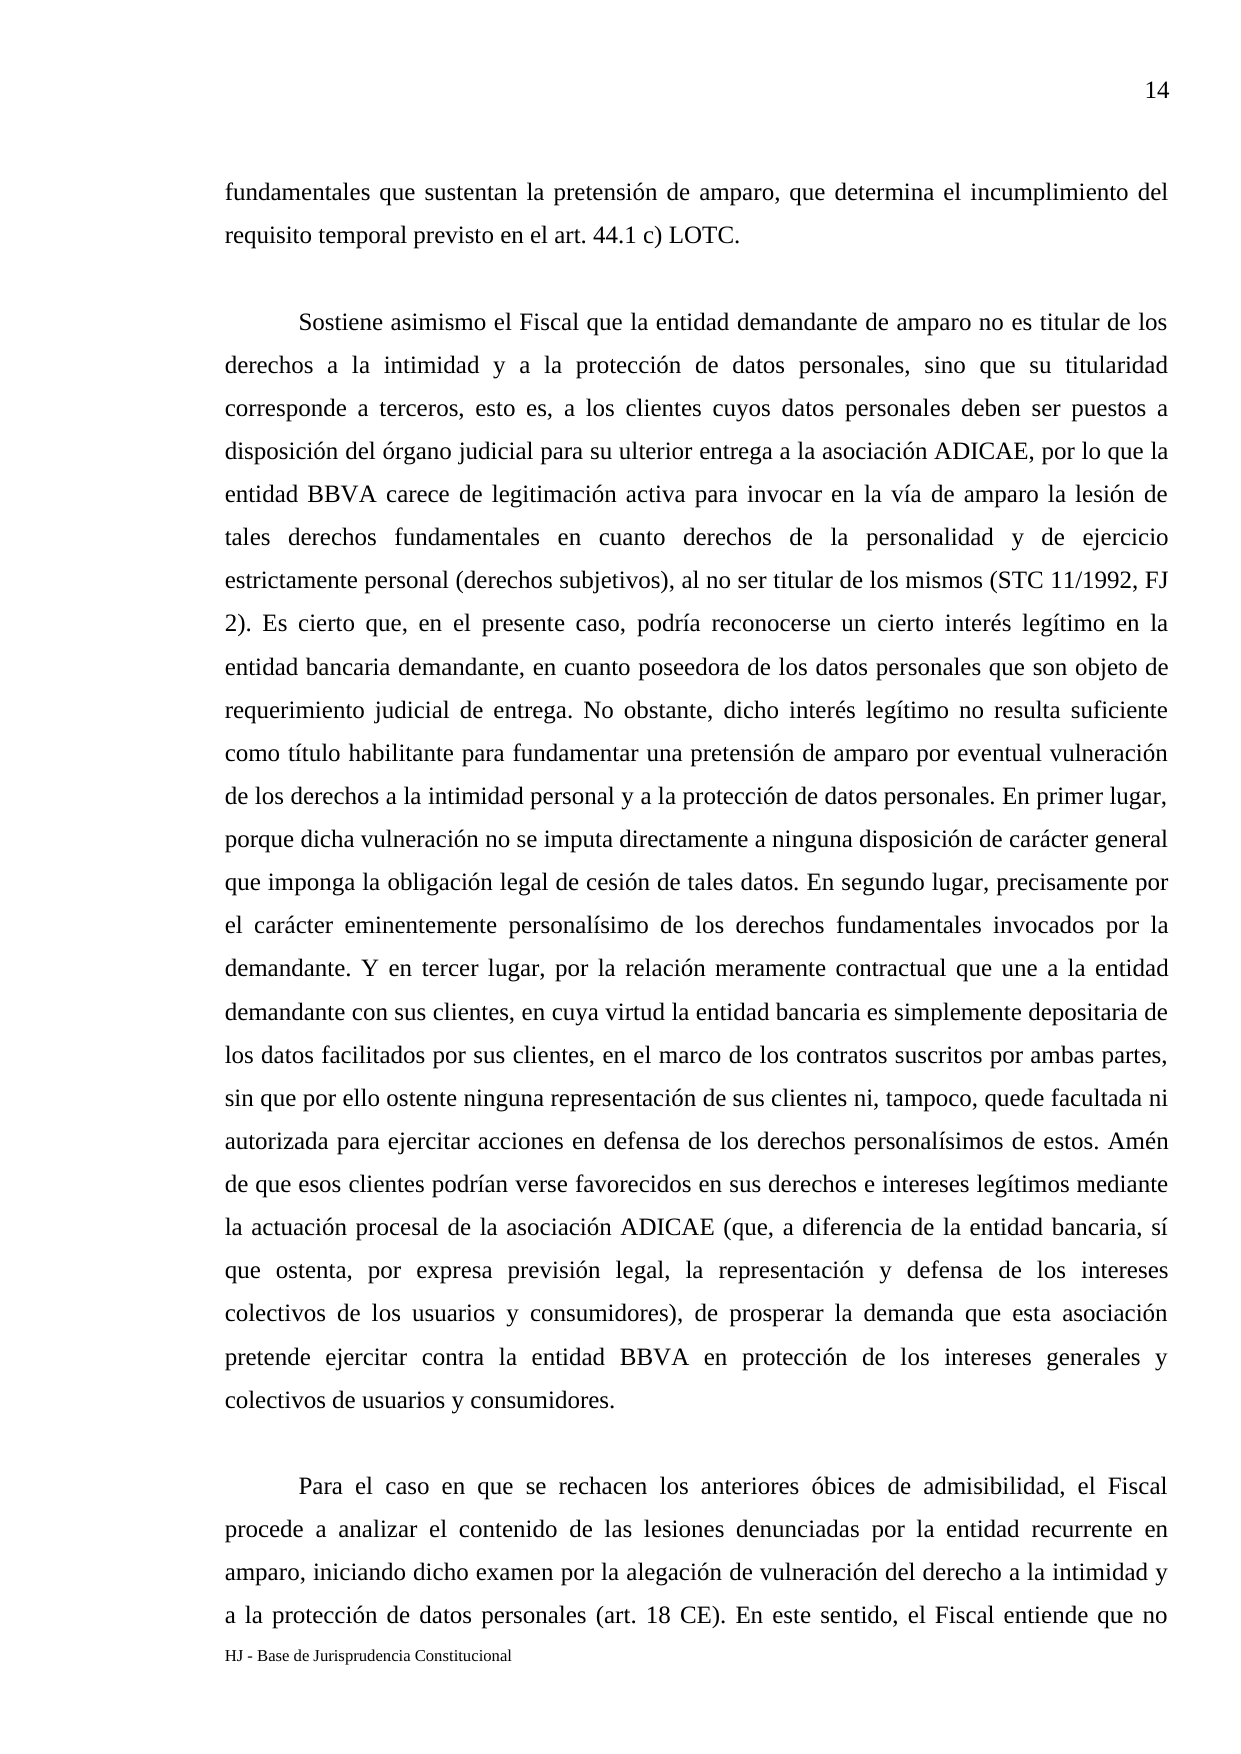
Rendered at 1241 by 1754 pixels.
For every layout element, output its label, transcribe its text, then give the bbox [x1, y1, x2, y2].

text Sostiene asimismo el Fiscal que la entidad demandante de amparo no es titular de los derechos a la intimidad y a la protección de datos personales, sino que su titularidad corresponde a terceros, esto es, a los clientes cuyos datos personales deben ser puestos a disposición del órgano judicial para su ulterior entrega a la asociación ADICAE, por lo que la entidad BBVA carece de legitimación activa para invocar en la vía de amparo la lesión de tales derechos fundamentales en cuanto derechos de la personalidad y de ejercicio estrictamente personal (derechos subjetivos), al no ser titular de los mismos (STC 11/1992, FJ 2). Es cierto que, en el presente caso, podría reconocerse un cierto interés legítimo en la entidad bancaria demandante, en cuanto poseedora de los datos personales que son objeto de requerimiento judicial de entrega. No obstante, dicho interés legítimo no resulta suficiente como título habilitante para fundamentar una pretensión de amparo por eventual vulneración de los derechos a la intimidad personal y a la protección de datos personales. En primer lugar, porque dicha vulneración no se imputa directamente a ninguna disposición de carácter general que imponga la obligación legal de cesión de tales datos. En segundo lugar, precisamente por el carácter eminentemente personalísimo de los derechos fundamentales invocados por la demandante. Y en tercer lugar, por la relación meramente contractual que une a la entidad demandante con sus clientes, en cuya virtud la entidad bancaria es simplemente depositaria de los datos facilitados por sus clientes, en el marco de los contratos suscritos por ambas partes, sin que por ello ostente ninguna representación de sus clientes ni, tampoco, quede facultada ni autorizada para ejercitar acciones en defensa de los derechos personalísimos de estos. Amén de que esos clientes podrían verse favorecidos en sus derechos e intereses legítimos mediante la actuación procesal de la asociación ADICAE (que, a diferencia de la entidad bancaria, sí que ostenta, por expresa previsión legal, la representación y defensa de los intereses colectivos de los usuarios y consumidores), de prosperar la demanda que esta asociación pretende ejercitar contra la entidad BBVA en protección de los intereses generales y colectivos de usuarios y consumidores. [224, 307, 1169, 1413]
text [224, 177, 1169, 249]
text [224, 1471, 1169, 1629]
